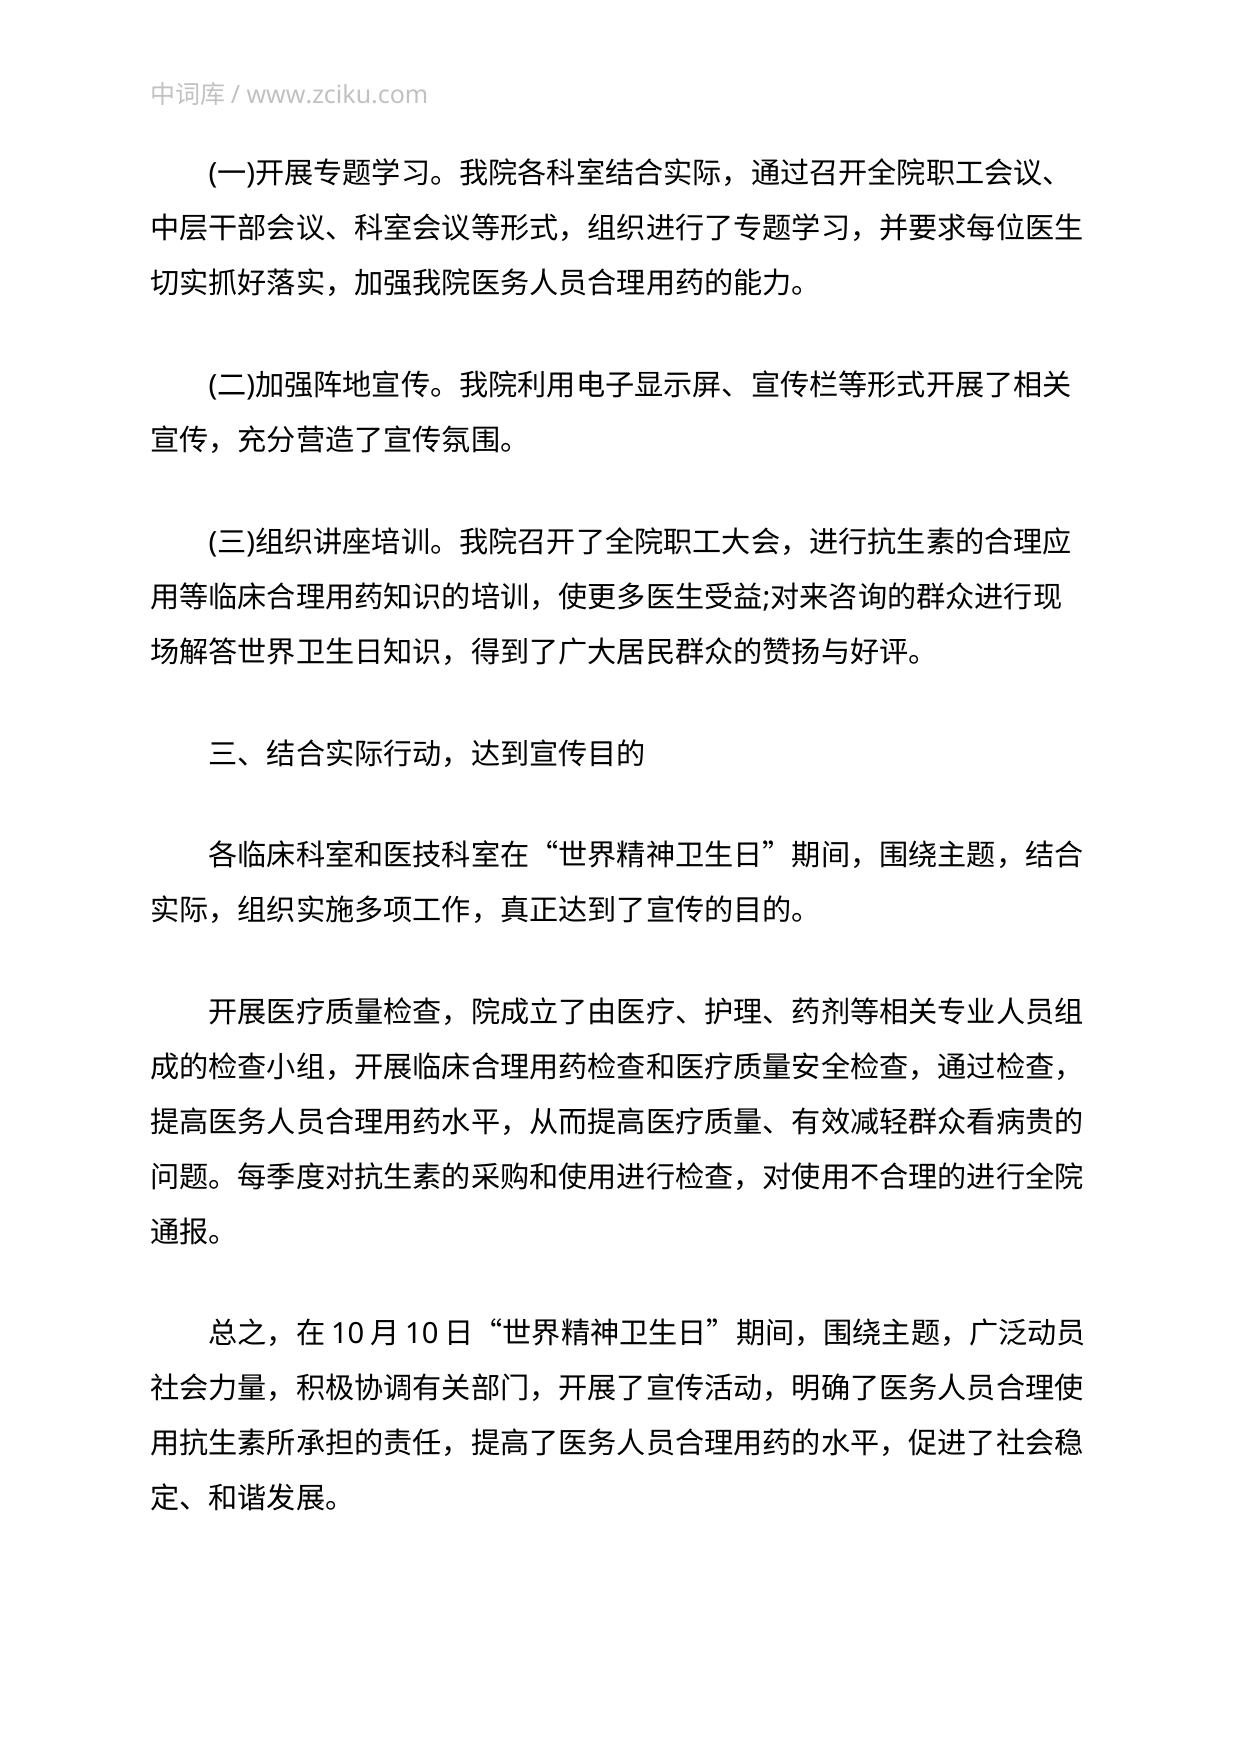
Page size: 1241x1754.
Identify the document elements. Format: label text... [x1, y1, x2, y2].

text (二)加强阵地宣传。我院利用电子显示屏、宣传栏等形式开展了相关宣传，充分营造了宣传氛围。 [150, 362, 1090, 459]
text 开展医疗质量检查，院成立了由医疗、护理、药剂等相关专业人员组成的检查小组，开展临床合理用药检查和医疗质量安全检查，通过检查，提高医务人员合理用药水平，从而提高医疗质量、有效减轻群众看病贵的问题。每季度对抗生素的采购和使用进行检查，对使用不合理的进行全院通报。 [150, 989, 1090, 1251]
text 三、结合实际行动，达到宣传目的 [150, 730, 1090, 772]
text (一)开展专题学习。我院各科室结合实际，通过召开全院职工会议、中层干部会议、科室会议等形式，组织进行了专题学习，并要求每位医生切实抓好落实，加强我院医务人员合理用药的能力。 [150, 150, 1090, 302]
text 各临床科室和医技科室在“世界精神卫生日”期间，围绕主题，结合实际，组织实施多项工作，真正达到了宣传的目的。 [150, 832, 1090, 929]
text (三)组织讲座培训。我院召开了全院职工大会，进行抗生素的合理应用等临床合理用药知识的培训，使更多医生受益;对来咨询的群众进行现场解答世界卫生日知识，得到了广大居民群众的赞扬与好评。 [150, 518, 1090, 671]
text 总之，在10月10日“世界精神卫生日”期间，围绕主题，广泛动员社会力量，积极协调有关部门，开展了宣传活动，明确了医务人员合理使用抗生素所承担的责任，提高了医务人员合理用药的水平，促进了社会稳定、和谐发展。 [150, 1310, 1090, 1517]
